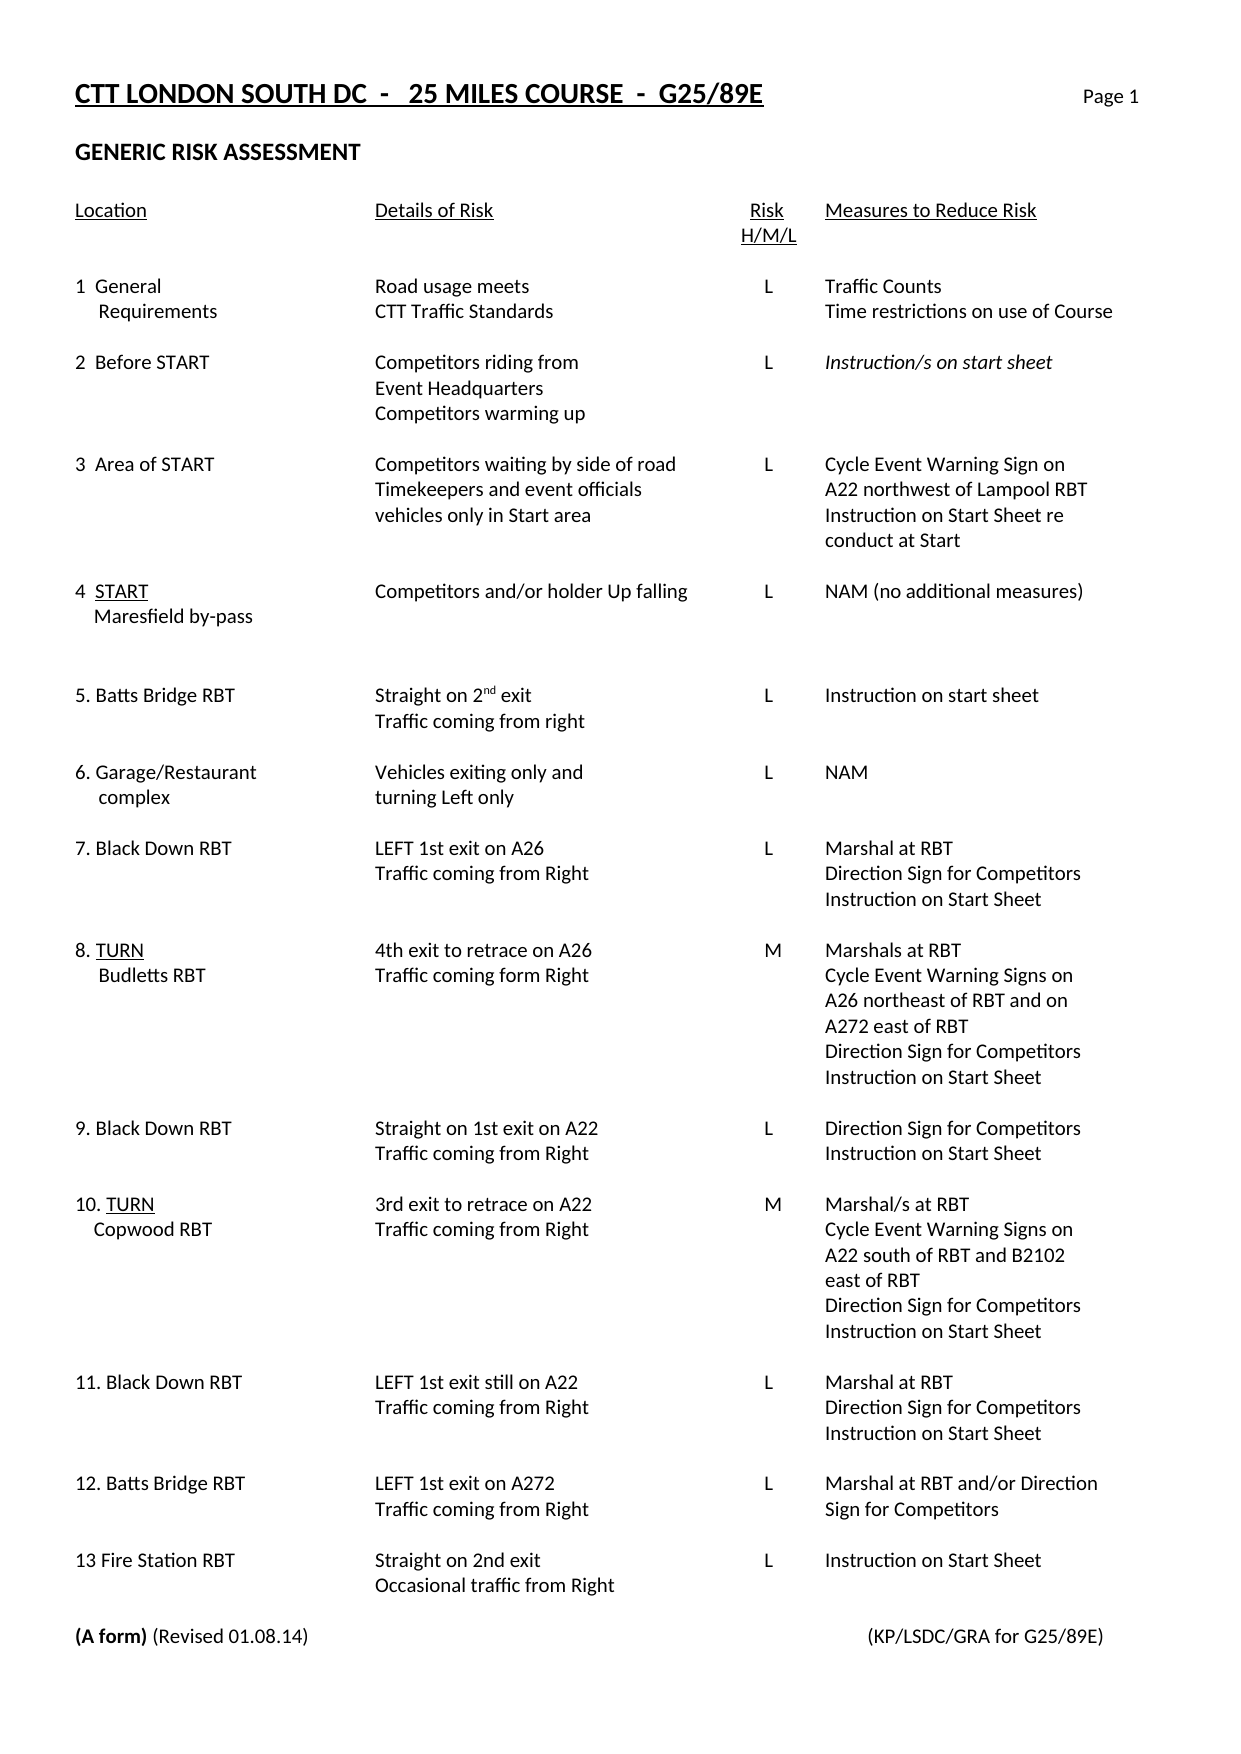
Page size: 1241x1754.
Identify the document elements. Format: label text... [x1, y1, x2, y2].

text Traffic coming from right [75, 708, 1165, 733]
text Traffic coming from Right Sign for Competitors [75, 1496, 1165, 1521]
text A22 south of RBT and B2102 [75, 1242, 1165, 1267]
text 11. Black Down RBT LEFT 1st exit still on A22 L Marshal at RBT [75, 1369, 1165, 1394]
text 2 Before START Competitors riding from L Instruction/s on start sheet [75, 349, 1165, 375]
text Instruction on Start Sheet [75, 1420, 1165, 1445]
text Maresfield by-pass [75, 604, 1165, 629]
text (A form) (Revised 01.08.14) (KP/LSDC/GRA for G25/89E) [75, 1623, 1165, 1674]
text Copwood RBT Traffic coming from Right Cycle Event Warning Signs on [75, 1216, 1165, 1242]
text conduct at Start [75, 527, 1165, 553]
text Instruction on Start Sheet [75, 1318, 1165, 1343]
text 9. Black Down RBT Straight on 1st exit on A22 L Direction Sign for Competitors [75, 1115, 1165, 1140]
text Instruction on Start Sheet [75, 886, 1165, 911]
text 5. Batts Bridge RBT Straight on 2nd exit L Instruction on start sheet [75, 683, 1165, 708]
text complex turning Left only [75, 784, 1165, 810]
text 7. Black Down RBT LEFT 1st exit on A26 L Marshal at RBT [75, 835, 1165, 861]
text 13 Fire Station RBT Straight on 2nd exit L Instruction on Start Sheet [75, 1547, 1165, 1572]
text 4 START Competitors and/or holder Up falling L NAM (no additional measures) [75, 578, 1165, 604]
text Occasional traffic from Right [75, 1572, 1165, 1598]
text Location Details of Risk Risk Measures to Reduce Risk [75, 197, 1165, 222]
text Budletts RBT Traffic coming form Right Cycle Event Warning Signs on [75, 962, 1165, 988]
text Direction Sign for Competitors [75, 1038, 1165, 1064]
text 6. Garage/Restaurant Vehicles exiting only and L NAM [75, 759, 1165, 784]
text 12. Batts Bridge RBT LEFT 1st exit on A272 L Marshal at RBT and/or Direction [75, 1471, 1165, 1496]
text Direction Sign for Competitors [75, 1293, 1165, 1318]
text Competitors warming up [75, 400, 1165, 426]
text Traffic coming from Right Direction Sign for Competitors [75, 861, 1165, 886]
text vehicles only in Start area Instruction on Start Sheet re [75, 502, 1165, 527]
text east of RBT [75, 1267, 1165, 1293]
text CTT LONDON SOUTH DC - 25 MILES COURSE - G25/89E Page 1 [75, 75, 1165, 111]
text 10. TURN 3rd exit to retrace on A22 M Marshal/s at RBT [75, 1191, 1165, 1216]
text H/M/L [75, 222, 1165, 248]
text 3 Area of START Competitors waiting by side of road L Cycle Event Warning Sign on [75, 451, 1165, 477]
text Traffic coming from Right Instruction on Start Sheet [75, 1140, 1165, 1166]
text Timekeepers and event officials A22 northwest of Lampool RBT [75, 477, 1165, 502]
text Instruction on Start Sheet [75, 1064, 1165, 1089]
text A272 east of RBT [75, 1013, 1165, 1038]
text Event Headquarters [75, 375, 1165, 400]
text Traffic coming from Right Direction Sign for Competitors [75, 1394, 1165, 1420]
text Requirements CTT Traffic Standards Time restrictions on use of Course [75, 299, 1165, 324]
text A26 northeast of RBT and on [75, 988, 1165, 1013]
text 8. TURN 4th exit to retrace on A26 M Marshals at RBT [75, 937, 1165, 962]
text 1 General Road usage meets L Traffic Counts [75, 273, 1165, 299]
text GENERIC RISK ASSESSMENT [75, 136, 1165, 167]
